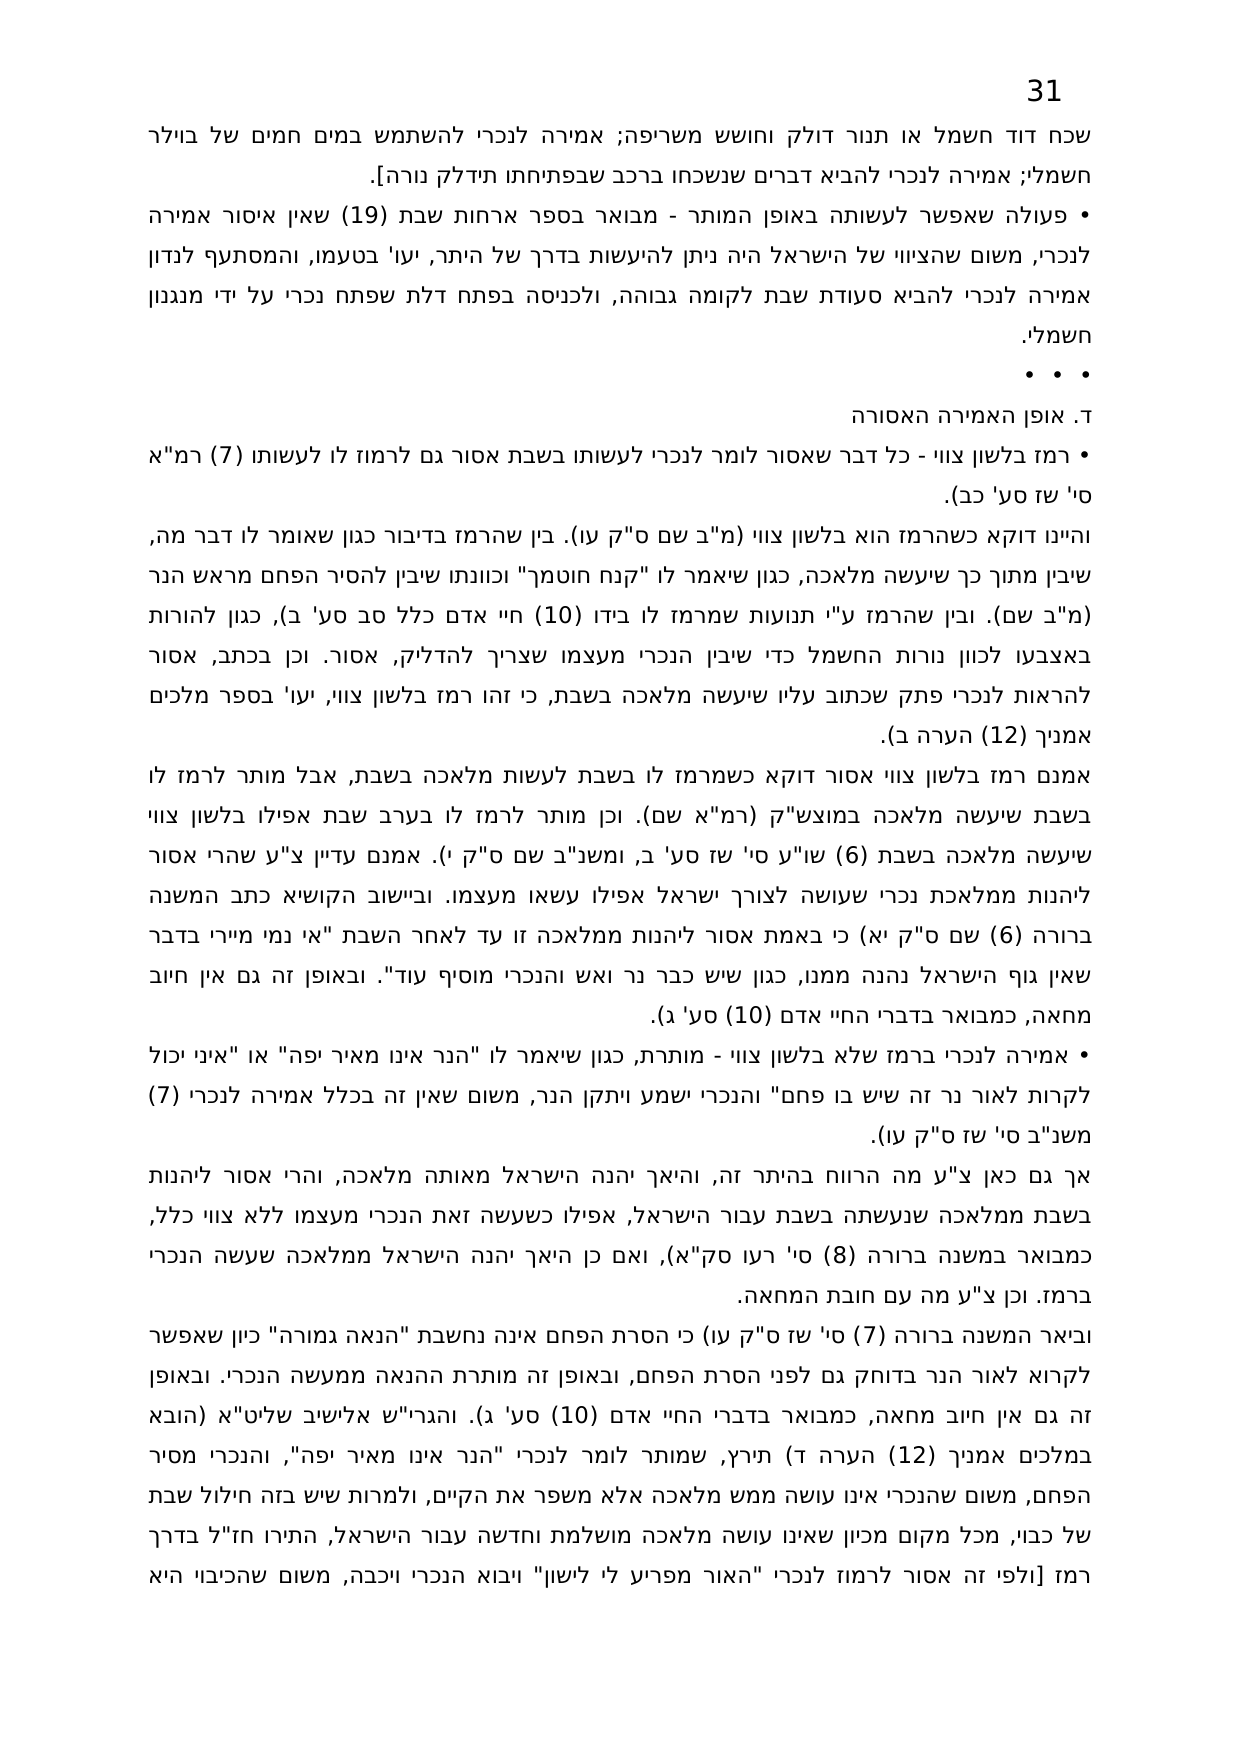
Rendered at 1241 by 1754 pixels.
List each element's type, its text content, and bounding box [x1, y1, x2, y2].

text • • • [148, 362, 1092, 389]
text והיינו דוקא כשהרמז הוא בלשון צווי (מ"ב שם ס"ק עו). בין שהרמז בדיבור כגון שאומר לו דבר מה, שיבין מתוך כך שיעשה מלאכה, כגון שיאמר לו "קנח חוטמך" וכוונתו שיבין להסיר הפחם מראש הנר (מ"ב שם). ובין שהרמז ע"י תנועות שמרמז לו בידו (10) חיי אדם כלל סב סע' ב), כגון להורות באצבעו לכוון נורות החשמל כדי שיבין הנכרי מעצמו שצריך להדליק, אסור. וכן בכתב, אסור להראות לנכרי פתק שכתוב עליו שיעשה מלאכה בשבת, כי זהו רמז בלשון צווי, יעו' בספר מלכים אמניך (12) הערה ב). [148, 522, 1092, 749]
text אך גם כאן צ"ע מה הרווח בהיתר זה, והיאך יהנה הישראל מאותה מלאכה, והרי אסור ליהנות בשבת ממלאכה שנעשתה בשבת עבור הישראל, אפילו כשעשה זאת הנכרי מעצמו ללא צווי כלל, כמבואר במשנה ברורה (8) סי' רעו סק"א), ואם כן היאך יהנה הישראל ממלאכה שעשה הנכרי ברמז. וכן צ"ע מה עם חובת המחאה. [148, 1162, 1092, 1309]
text ד. אופן האמירה האסורה [148, 402, 1092, 429]
text • אמירה לנכרי ברמז שלא בלשון צווי - מותרת, כגון שיאמר לו "הנר אינו מאיר יפה" או "איני יכול לקרות לאור נר זה שיש בו פחם" והנכרי ישמע ויתקן הנר, משום שאין זה בכלל אמירה לנכרי (7) משנ"ב סי' שז ס"ק עו). [148, 1042, 1092, 1149]
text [148, 1322, 1092, 1589]
text • רמז בלשון צווי - כל דבר שאסור לומר לנכרי לעשותו בשבת אסור גם לרמוז לו לעשותו (7) רמ"א סי' שז סע' כב). [148, 442, 1092, 509]
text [148, 122, 1092, 189]
text אמנם רמז בלשון צווי אסור דוקא כשמרמז לו בשבת לעשות מלאכה בשבת, אבל מותר לרמז לו בשבת שיעשה מלאכה במוצש"ק (רמ"א שם). וכן מותר לרמז לו בערב שבת אפילו בלשון צווי שיעשה מלאכה בשבת (6) שו"ע סי' שז סע' ב, ומשנ"ב שם ס"ק י). אמנם עדיין צ"ע שהרי אסור ליהנות ממלאכת נכרי שעושה לצורך ישראל אפילו עשאו מעצמו. וביישוב הקושיא כתב המשנה ברורה (6) שם ס"ק יא) כי באמת אסור ליהנות ממלאכה זו עד לאחר השבת "אי נמי מיירי בדבר שאין גוף הישראל נהנה ממנו, כגון שיש כבר נר ואש והנכרי מוסיף עוד". ובאופן זה גם אין חיוב מחאה, כמבואר בדברי החיי אדם (10) סע' ג). [148, 762, 1092, 1029]
text • פעולה שאפשר לעשותה באופן המותר - מבואר בספר ארחות שבת (19) שאין איסור אמירה לנכרי, משום שהציווי של הישראל היה ניתן להיעשות בדרך של היתר, יעו' בטעמו, והמסתעף לנדון אמירה לנכרי להביא סעודת שבת לקומה גבוהה, ולכניסה בפתח דלת שפתח נכרי על ידי מנגנון חשמלי. [148, 202, 1092, 349]
